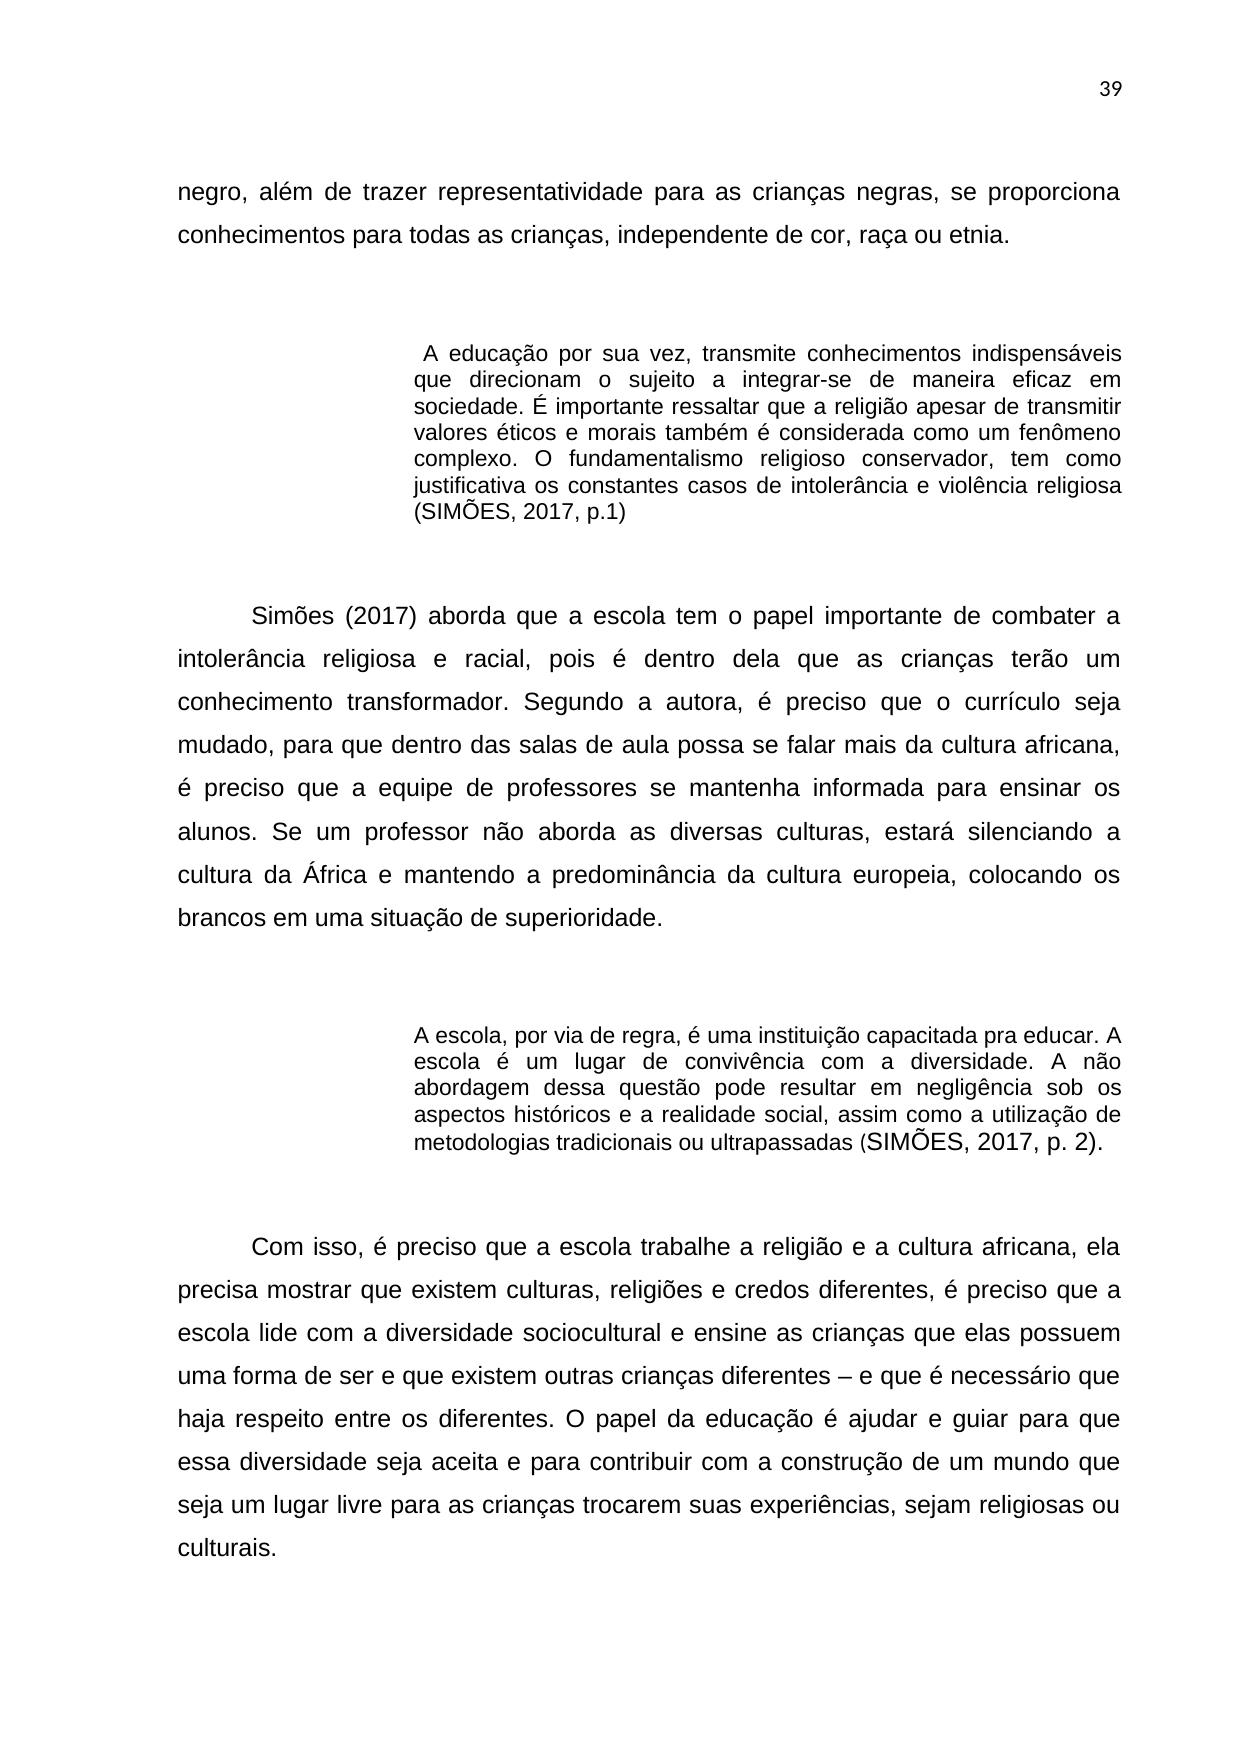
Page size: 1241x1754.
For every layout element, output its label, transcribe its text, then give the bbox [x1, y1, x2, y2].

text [177, 177, 1122, 249]
text A educação por sua vez, transmite conhecimentos indispensáveis que direcionam o sujeito a integrar-se de maneira eficaz em sociedade. É importante ressaltar que a religião apesar de transmitir valores éticos e morais também é considerada como um fenômeno complexo. O fundamentalismo religioso conservador, tem como justificativa os constantes casos de intolerância e violência religiosa (SIMÕES, 2017, p.1) [413, 340, 1122, 524]
text A escola, por via de regra, é uma instituição capacitada pra educar. A escola é um lugar de convivência com a diversidade. A não abordagem dessa questão pode resultar em negligência sob os aspectos históricos e a realidade social, assim como a utilização de metodologias tradicionais ou ultrapassadas (SIMÕES, 2017, p. 2). [413, 1022, 1122, 1156]
text Com isso, é preciso que a escola trabalhe a religião e a cultura africana, ela precisa mostrar que existem culturas, religiões e credos diferentes, é preciso que a escola lide com a diversidade sociocultural e ensine as crianças que elas possuem uma forma de ser e que existem outras crianças diferentes – e que é necessário que haja respeito entre os diferentes. O papel da educação é ajudar e guiar para que essa diversidade seja aceita e para contribuir com a construção de um mundo que seja um lugar livre para as crianças trocarem suas experiências, sejam religiosas ou culturais. [177, 1231, 1122, 1562]
text Simões (2017) aborda que a escola tem o papel importante de combater a intolerância religiosa e racial, pois é dentro dela que as crianças terão um conhecimento transformador. Segundo a autora, é preciso que o currículo seja mudado, para que dentro das salas de aula possa se falar mais da cultura africana, é preciso que a equipe de professores se mantenha informada para ensinar os alunos. Se um professor não aborda as diversas culturas, estará silenciando a cultura da África e mantendo a predominância da cultura europeia, colocando os brancos em uma situação de superioridade. [177, 601, 1122, 931]
